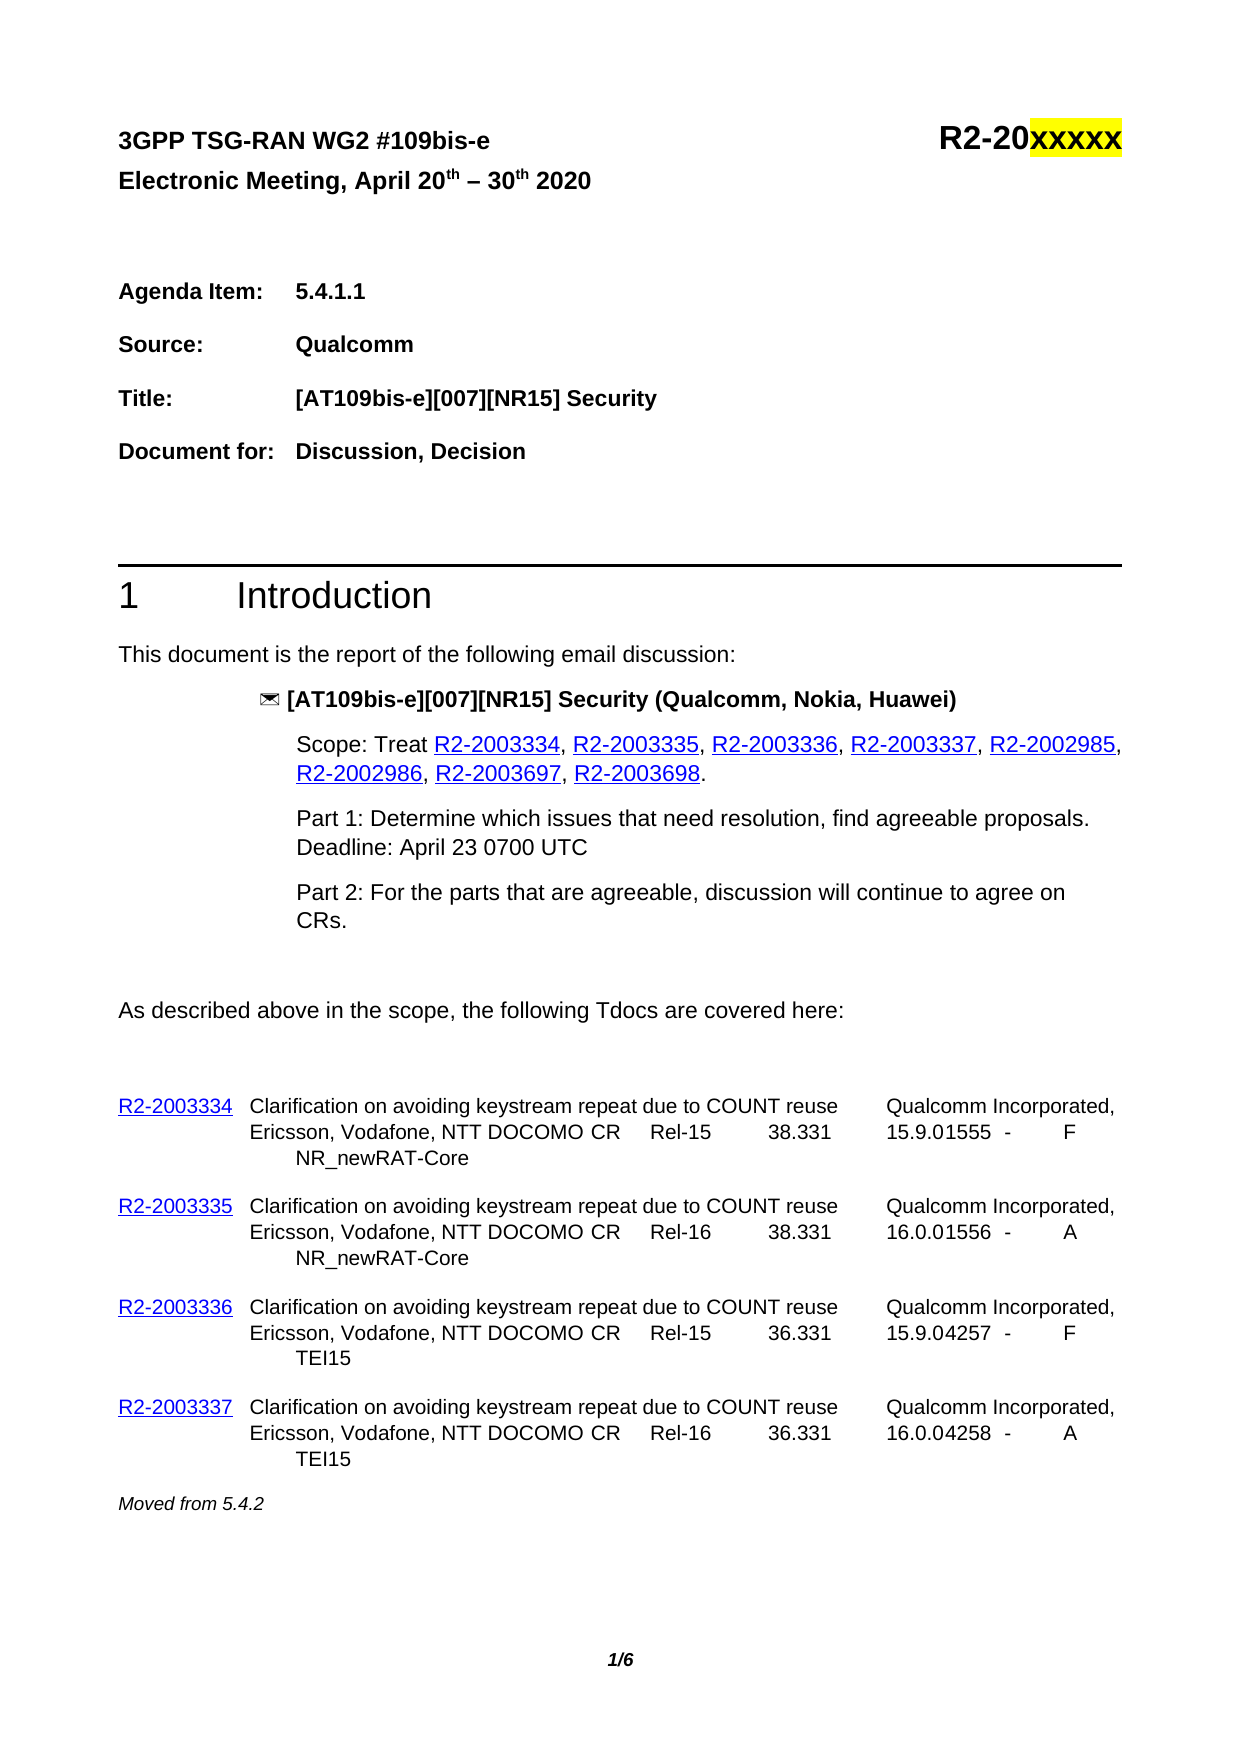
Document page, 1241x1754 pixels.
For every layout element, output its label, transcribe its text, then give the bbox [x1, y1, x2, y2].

text Scope: Treat R2-2003334, R2-2003335, R2-2003336, R2-2003337, R2-2002985, R2-2002986, R2-2003697, R2-2003698. [296, 731, 1122, 786]
title R2-2003334 Clarification on avoiding keystream repeat due to COUNT reuse Qualcomm Incorporated, Ericsson, Vodafone, NTT DOCOMO CR Rel-15 38.331 15.9.0 1555 - F NR_newRAT-Core [118, 1094, 1122, 1169]
text Electronic Meeting, April 20th – 30th 2020 [118, 166, 1122, 194]
text Source: Qualcomm [118, 331, 1122, 358]
text Moved from 5.4.2 [118, 1493, 1122, 1515]
text Part 1: Determine which issues that need resolution, find agreeable proposals. Deadline: April 23 0700 UTC [296, 805, 1122, 860]
text Document for: Discussion, Decision [118, 438, 1122, 464]
subtitle 1 Introduction [118, 567, 1122, 616]
text As described above in the scope, the following Tdocs are covered here: [118, 997, 1122, 1023]
title R2-2003337 Clarification on avoiding keystream repeat due to COUNT reuse Qualcomm Incorporated, Ericsson, Vodafone, NTT DOCOMO CR Rel-16 36.331 16.0.0 4258 - A TEI15 [118, 1395, 1122, 1471]
text [AT109bis-e][007][NR15] Security (Qualcomm, Nokia, Huawei) [259, 686, 1122, 713]
text Title: [AT109bis-e][007][NR15] Security [118, 385, 1122, 411]
text 3GPP TSG-RAN WG2 #109bis-e R2-20xxxxx [118, 118, 1030, 157]
title R2-2003335 Clarification on avoiding keystream repeat due to COUNT reuse Qualcomm Incorporated, Ericsson, Vodafone, NTT DOCOMO CR Rel-16 38.331 16.0.0 1556 - A NR_newRAT-Core [118, 1194, 1122, 1270]
title R2-2003336 Clarification on avoiding keystream repeat due to COUNT reuse Qualcomm Incorporated, Ericsson, Vodafone, NTT DOCOMO CR Rel-15 36.331 15.9.0 4257 - F TEI15 [118, 1294, 1122, 1370]
text Part 2: For the parts that are agreeable, discussion will continue to agree on CRs. [296, 878, 1122, 933]
text This document is the report of the following email discussion: [118, 641, 1122, 668]
text Agenda Item: 5.4.1.1 [118, 278, 1122, 304]
